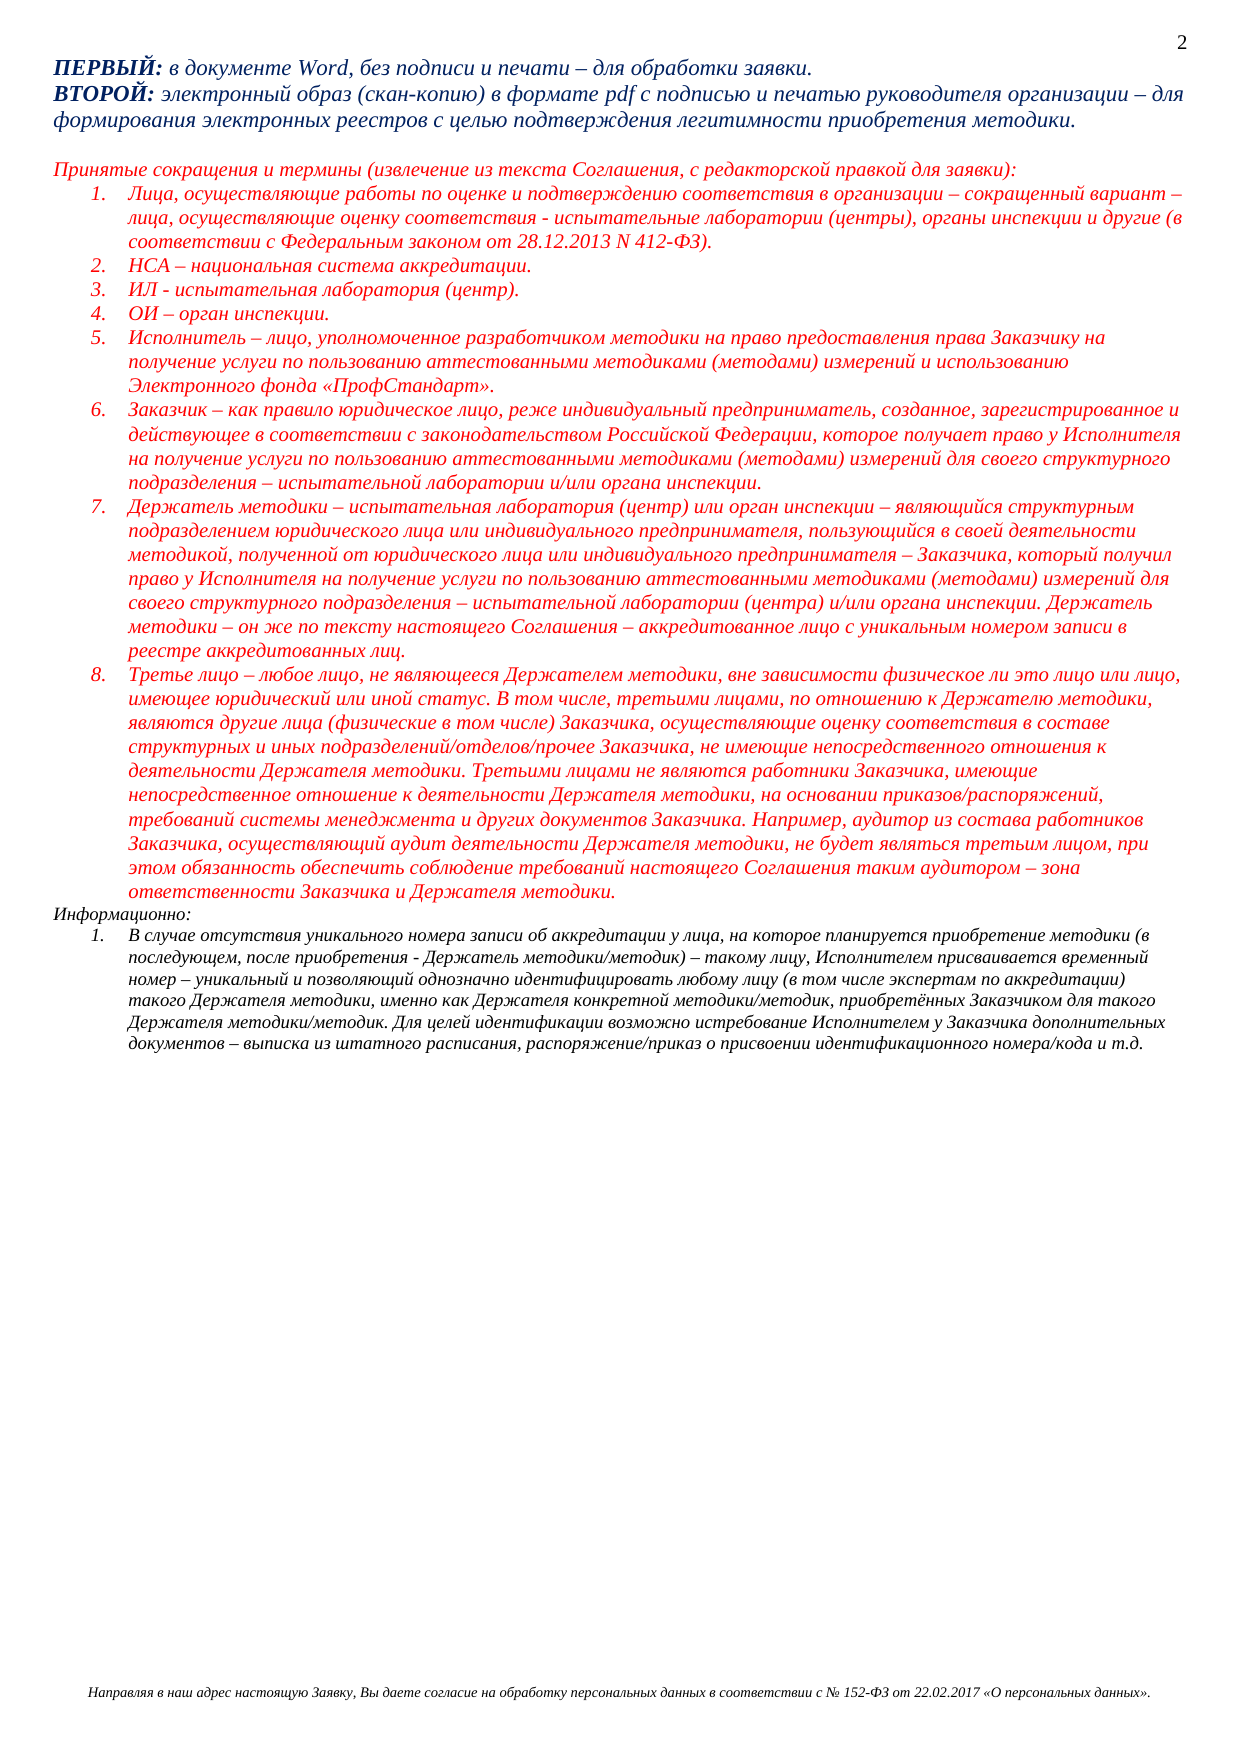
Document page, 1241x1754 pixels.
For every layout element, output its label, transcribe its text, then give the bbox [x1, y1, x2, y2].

list Лица, осуществляющие работы по оценке и подтверждению соответствия в организации – сокращенный вариант – лица, осуществляющие оценку соответствия - испытательные лаборатории (центры), органы инспекции и другие (в соответствии с Федеральным законом от 28.12.2013 N 412-ФЗ). [91, 181, 1187, 253]
text Информационно: [53, 903, 1187, 924]
list Исполнитель – лицо, уполномоченное разработчиком методики на право предоставления права Заказчику на получение услуги по пользованию аттестованными методиками (методами) измерений и использованию Электронного фонда «ПрофСтандарт». [91, 325, 1187, 397]
list ОИ – орган инспекции. [91, 301, 1187, 325]
list Держатель методики – испытательная лаборатория (центр) или орган инспекции – являющийся структурным подразделением юридического лица или индивидуального предпринимателя, пользующийся в своей деятельности методикой, полученной от юридического лица или индивидуального предпринимателя – Заказчика, который получил право у Исполнителя на получение услуги по пользованию аттестованными методиками (методами) измерений для своего структурного подразделения – испытательной лаборатории (центра) и/или органа инспекции. Держатель методики – он же по тексту настоящего Соглашения – аккредитованное лицо с уникальным номером записи в реестре аккредитованных лиц. [91, 494, 1187, 662]
list В случае отсутствия уникального номера записи об аккредитации у лица, на которое планируется приобретение методики (в последующем, после приобретения - Держатель методики/методик) – такому лицу, Исполнителем присваивается временный номер – уникальный и позволяющий однозначно идентифицировать любому лицу (в том числе экспертам по аккредитации) такого Держателя методики, именно как Держателя конкретной методики/методик, приобретённых Заказчиком для такого Держателя методики/методик. Для целей идентификации возможно истребование Исполнителем у Заказчика дополнительных документов – выписка из штатного расписания, распоряжение/приказ о присвоении идентификационного номера/кода и т.д. [91, 924, 1187, 1054]
list НСА – национальная система аккредитации. [91, 253, 1187, 277]
list Третье лицо – любое лицо, не являющееся Держателем методики, вне зависимости физическое ли это лицо или лицо, имеющее юридический или иной статус. В том числе, третьими лицами, по отношению к Держателю методики, являются другие лица (физические в том числе) Заказчика, осуществляющие оценку соответствия в составе структурных и иных подразделений/отделов/прочее Заказчика, не имеющие непосредственного отношения к деятельности Держателя методики. Третьими лицами не являются работники Заказчика, имеющие непосредственное отношение к деятельности Держателя методики, на основании приказов/распоряжений, требований системы менеджмента и других документов Заказчика. Например, аудитор из состава работников Заказчика, осуществляющий аудит деятельности Держателя методики, не будет являться третьим лицом, при этом обязанность обеспечить соблюдение требований настоящего Соглашения таким аудитором – зона ответственности Заказчика и Держателя методики. [91, 662, 1187, 903]
text ПЕРВЫЙ: в документе Word, без подписи и печати – для обработки заявки. [53, 54, 1187, 80]
list ИЛ - испытательная лаборатория (центр). [91, 277, 1187, 301]
text ВТОРОЙ: электронный образ (скан-копию) в формате pdf с подписью и печатью руководителя организации – для формирования электронных реестров с целью подтверждения легитимности приобретения методики. [53, 80, 1187, 133]
text Принятые сокращения и термины (извлечение из текста Соглашения, с редакторской правкой для заявки): [53, 157, 1187, 181]
list Заказчик – как правило юридическое лицо, реже индивидуальный предприниматель, созданное, зарегистрированное и действующее в соответствии с законодательством Российской Федерации, которое получает право у Исполнителя на получение услуги по пользованию аттестованными методиками (методами) измерений для своего структурного подразделения – испытательной лаборатории и/или органа инспекции. [91, 397, 1187, 494]
